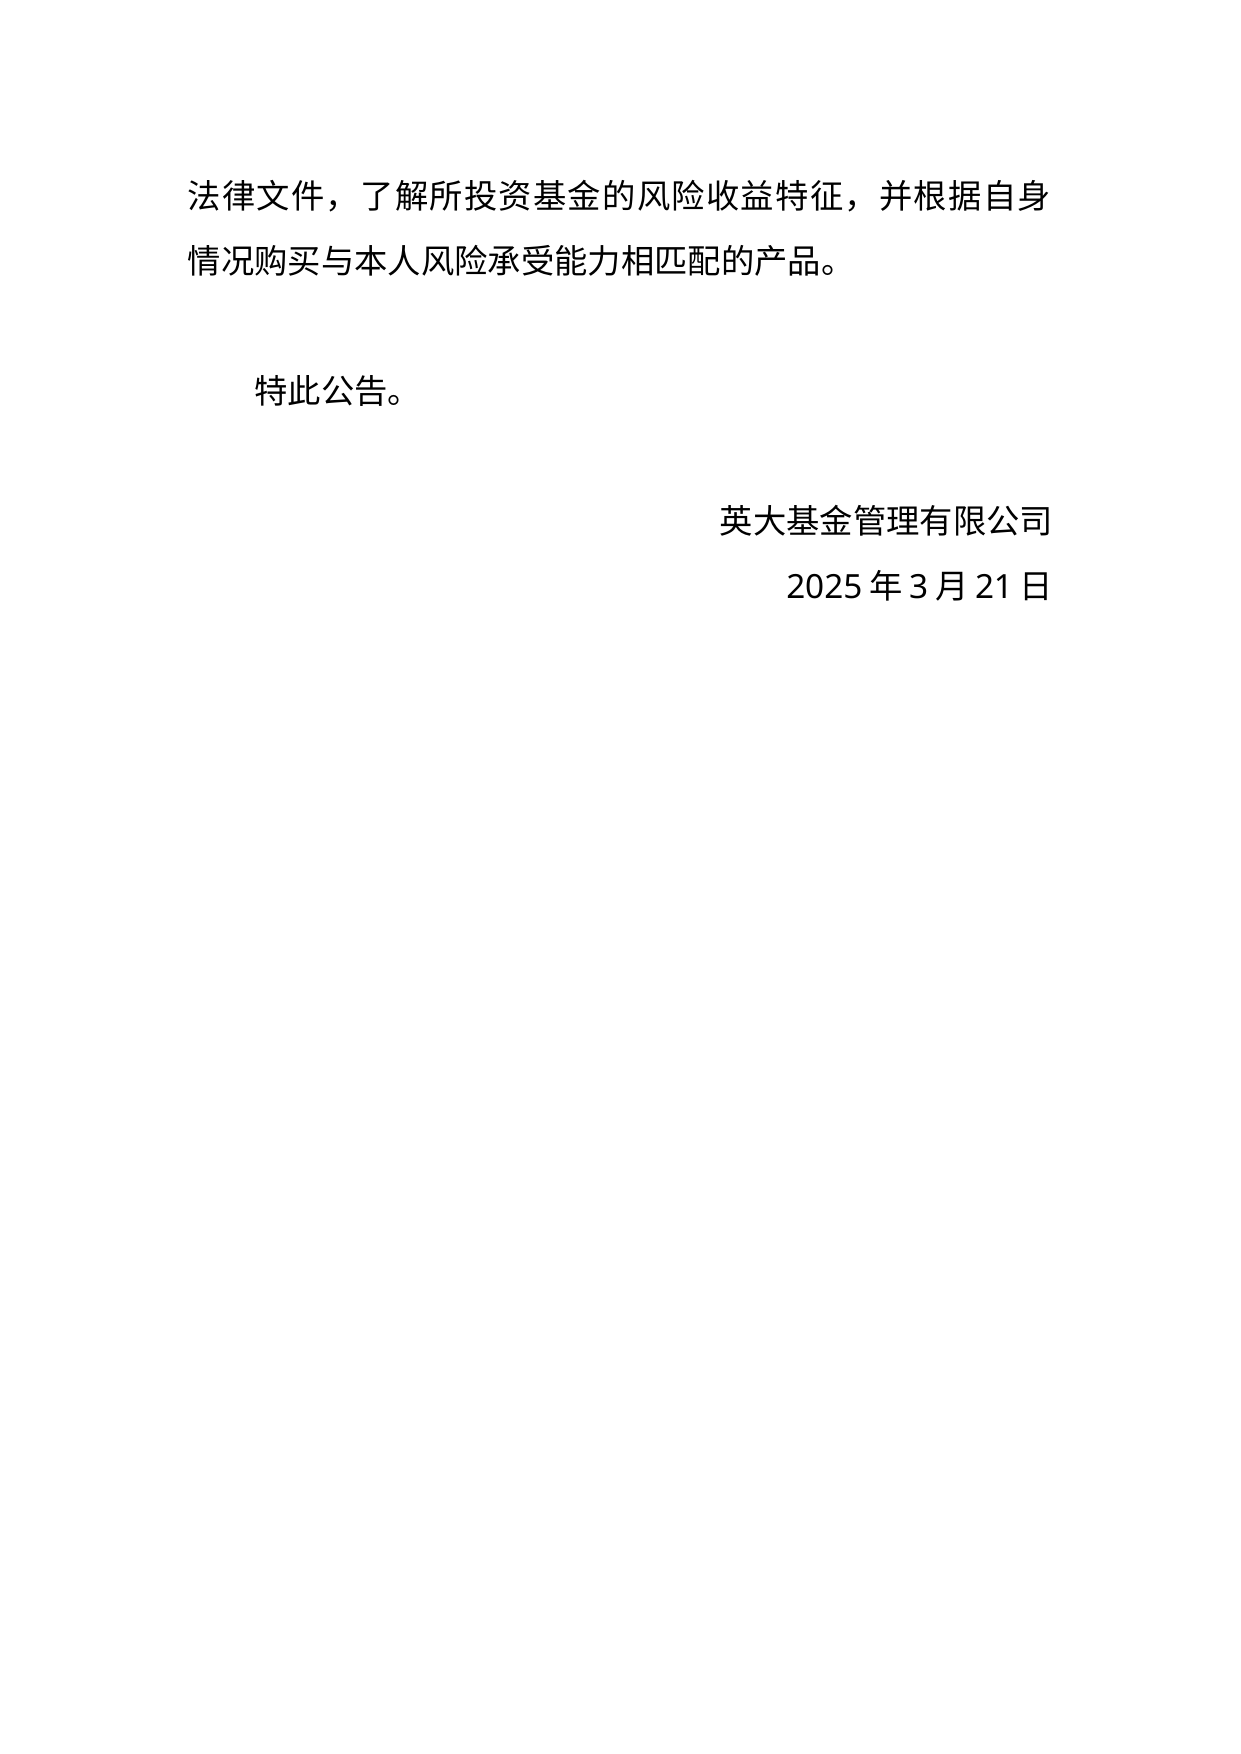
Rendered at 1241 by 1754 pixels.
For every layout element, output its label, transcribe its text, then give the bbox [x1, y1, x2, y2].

text 2025年3月21日 [187, 552, 1053, 617]
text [187, 162, 1053, 292]
text 英大基金管理有限公司 [187, 487, 1053, 552]
text 特此公告。 [187, 357, 1053, 422]
